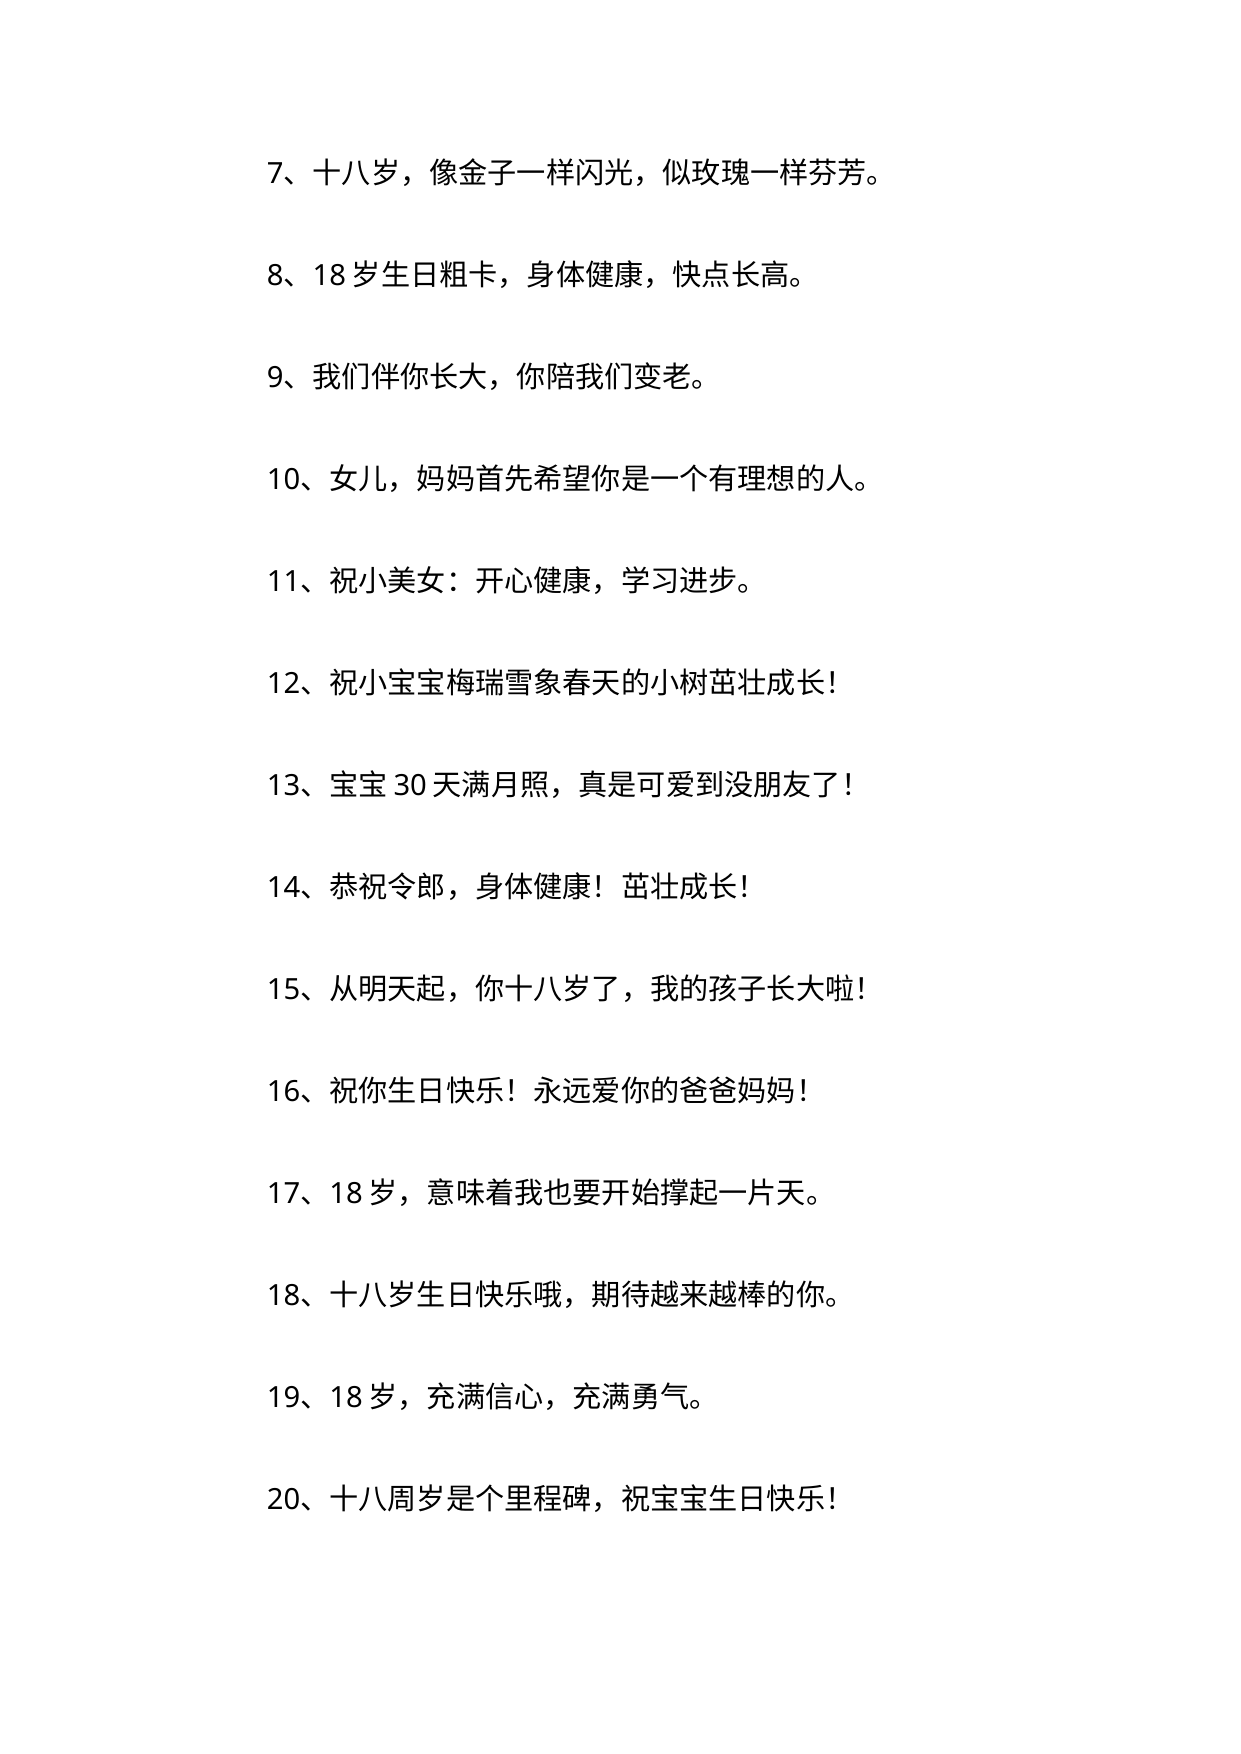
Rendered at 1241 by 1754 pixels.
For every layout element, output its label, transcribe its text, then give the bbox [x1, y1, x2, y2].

text 17、18岁，意味着我也要开始撑起一片天。 [150, 1170, 1090, 1212]
text 9、我们伴你长大，你陪我们变老。 [150, 354, 1090, 396]
text 15、从明天起，你十八岁了，我的孩子长大啦！ [150, 966, 1090, 1008]
text 11、祝小美女：开心健康，学习进步。 [150, 558, 1090, 600]
text 13、宝宝30天满月照，真是可爱到没朋友了！ [150, 762, 1090, 804]
text 8、18岁生日粗卡，身体健康，快点长高。 [150, 252, 1090, 294]
text 18、十八岁生日快乐哦，期待越来越棒的你。 [150, 1272, 1090, 1314]
text 12、祝小宝宝梅瑞雪象春天的小树茁壮成长！ [150, 660, 1090, 702]
text 19、18岁，充满信心，充满勇气。 [150, 1374, 1090, 1416]
text 10、女儿，妈妈首先希望你是一个有理想的人。 [150, 456, 1090, 498]
text 20、十八周岁是个里程碑，祝宝宝生日快乐！ [150, 1476, 1090, 1518]
text 16、祝你生日快乐！永远爱你的爸爸妈妈！ [150, 1068, 1090, 1110]
text 14、恭祝令郎，身体健康！茁壮成长！ [150, 864, 1090, 906]
text 7、十八岁，像金子一样闪光，似玫瑰一样芬芳。 [150, 150, 1090, 192]
